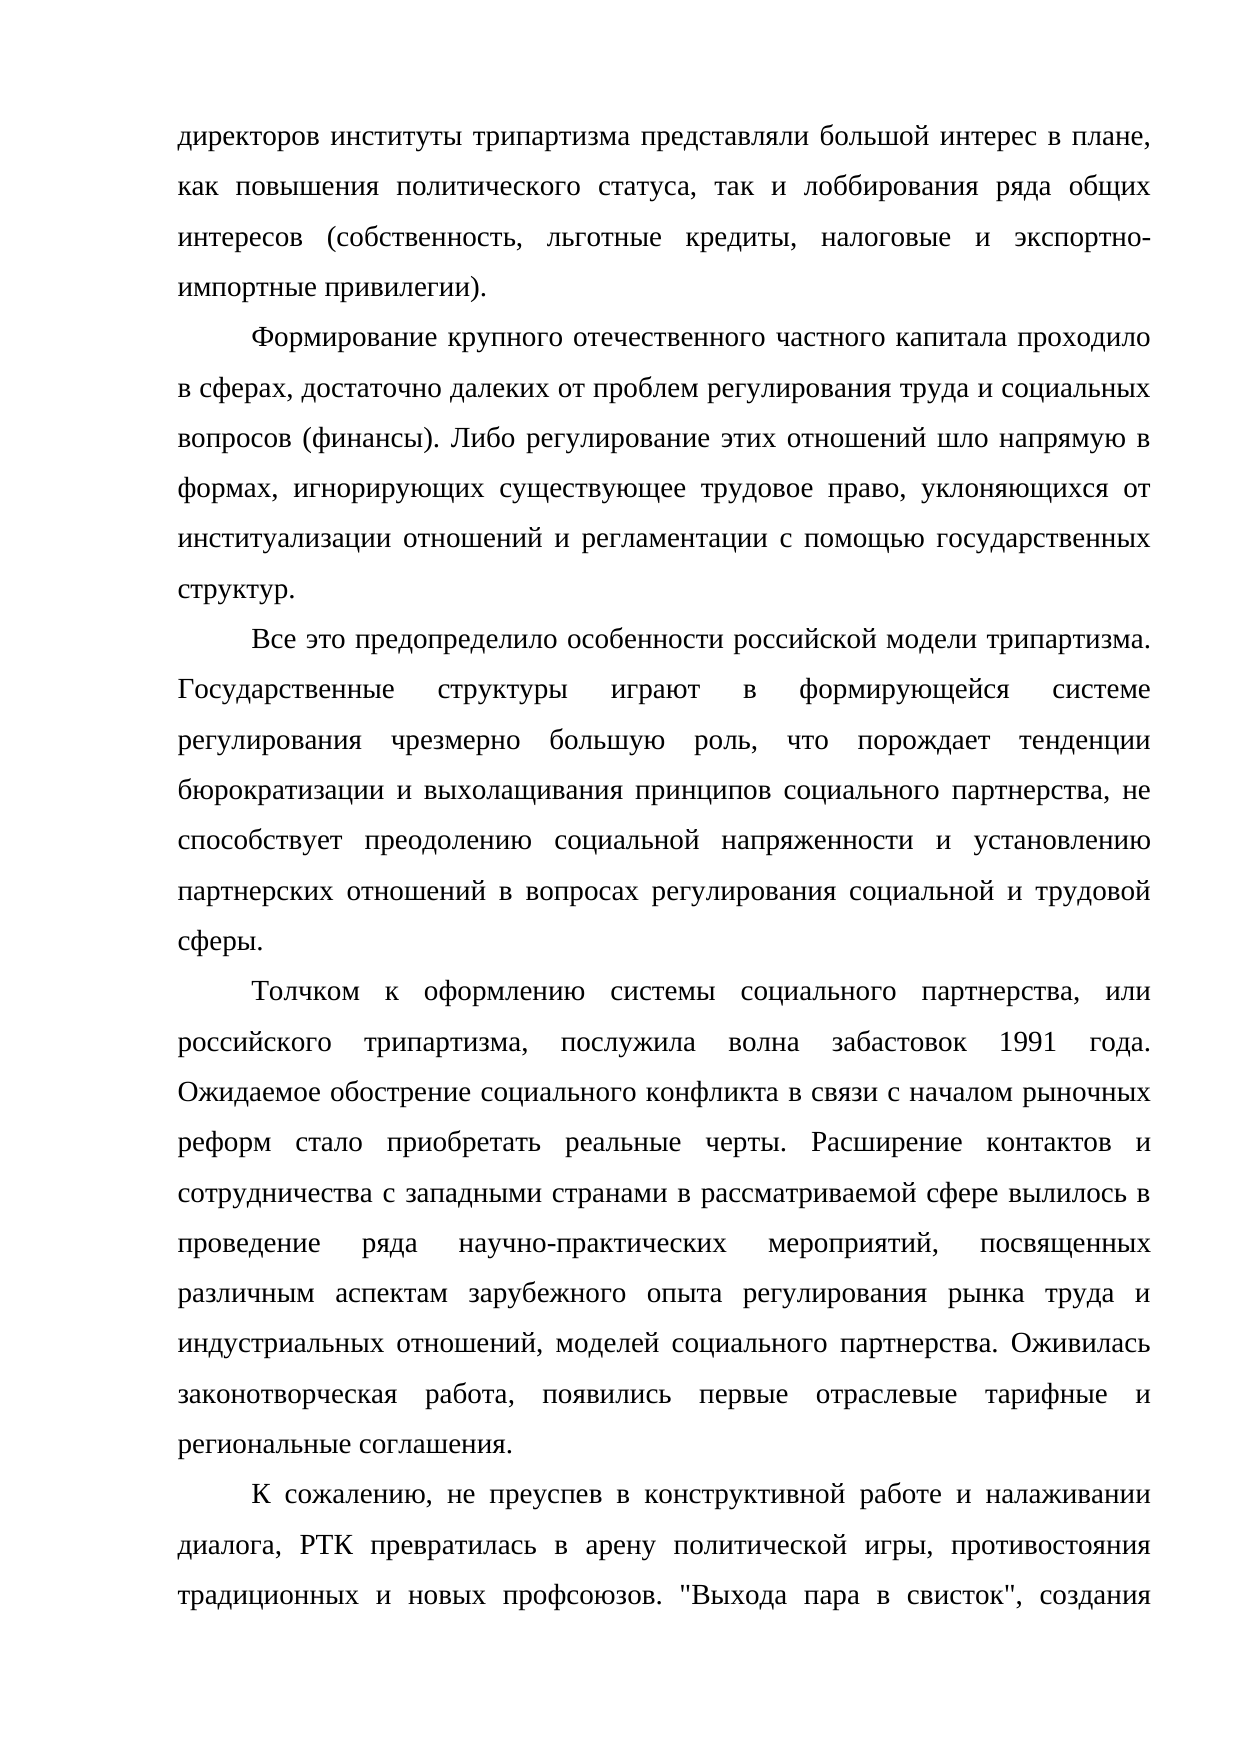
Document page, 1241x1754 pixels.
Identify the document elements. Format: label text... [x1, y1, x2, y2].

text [177, 118, 1152, 303]
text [177, 1477, 1152, 1611]
text Формирование крупного отечественного частного капитала проходило в сферах, достаточно далеких от проблем регулирования труда и социальных вопросов (финансы). Либо регулирование этих отношений шло напрямую в формах, игнорирующих существующее трудовое право, уклоняющихся от институализации отношений и регламентации с помощью государственных структур. [177, 319, 1152, 604]
text Толчком к оформлению системы социального партнерства, или российского трипартизма, послужила волна забастовок 1991 года. Ожидаемое обострение социального конфликта в связи с началом рыночных реформ стало приобретать реальные черты. Расширение контактов и сотрудничества с западными странами в рассматриваемой сфере вылилось в проведение ряда научно-практических мероприятий, посвященных различным аспектам зарубежного опыта регулирования рынка труда и индустриальных отношений, моделей социального партнерства. Оживилась законотворческая работа, появились первые отраслевые тарифные и региональные соглашения. [177, 973, 1152, 1460]
text Все это предопределило особенности российской модели трипартизма. Государственные структуры играют в формирующейся системе регулирования чрезмерно большую роль, что порождает тенденции бюрократизации и выхолащивания принципов социального партнерства, не способствует преодолению социальной напряженности и установлению партнерских отношений в вопросах регулирования социальной и трудовой сферы. [177, 621, 1152, 957]
